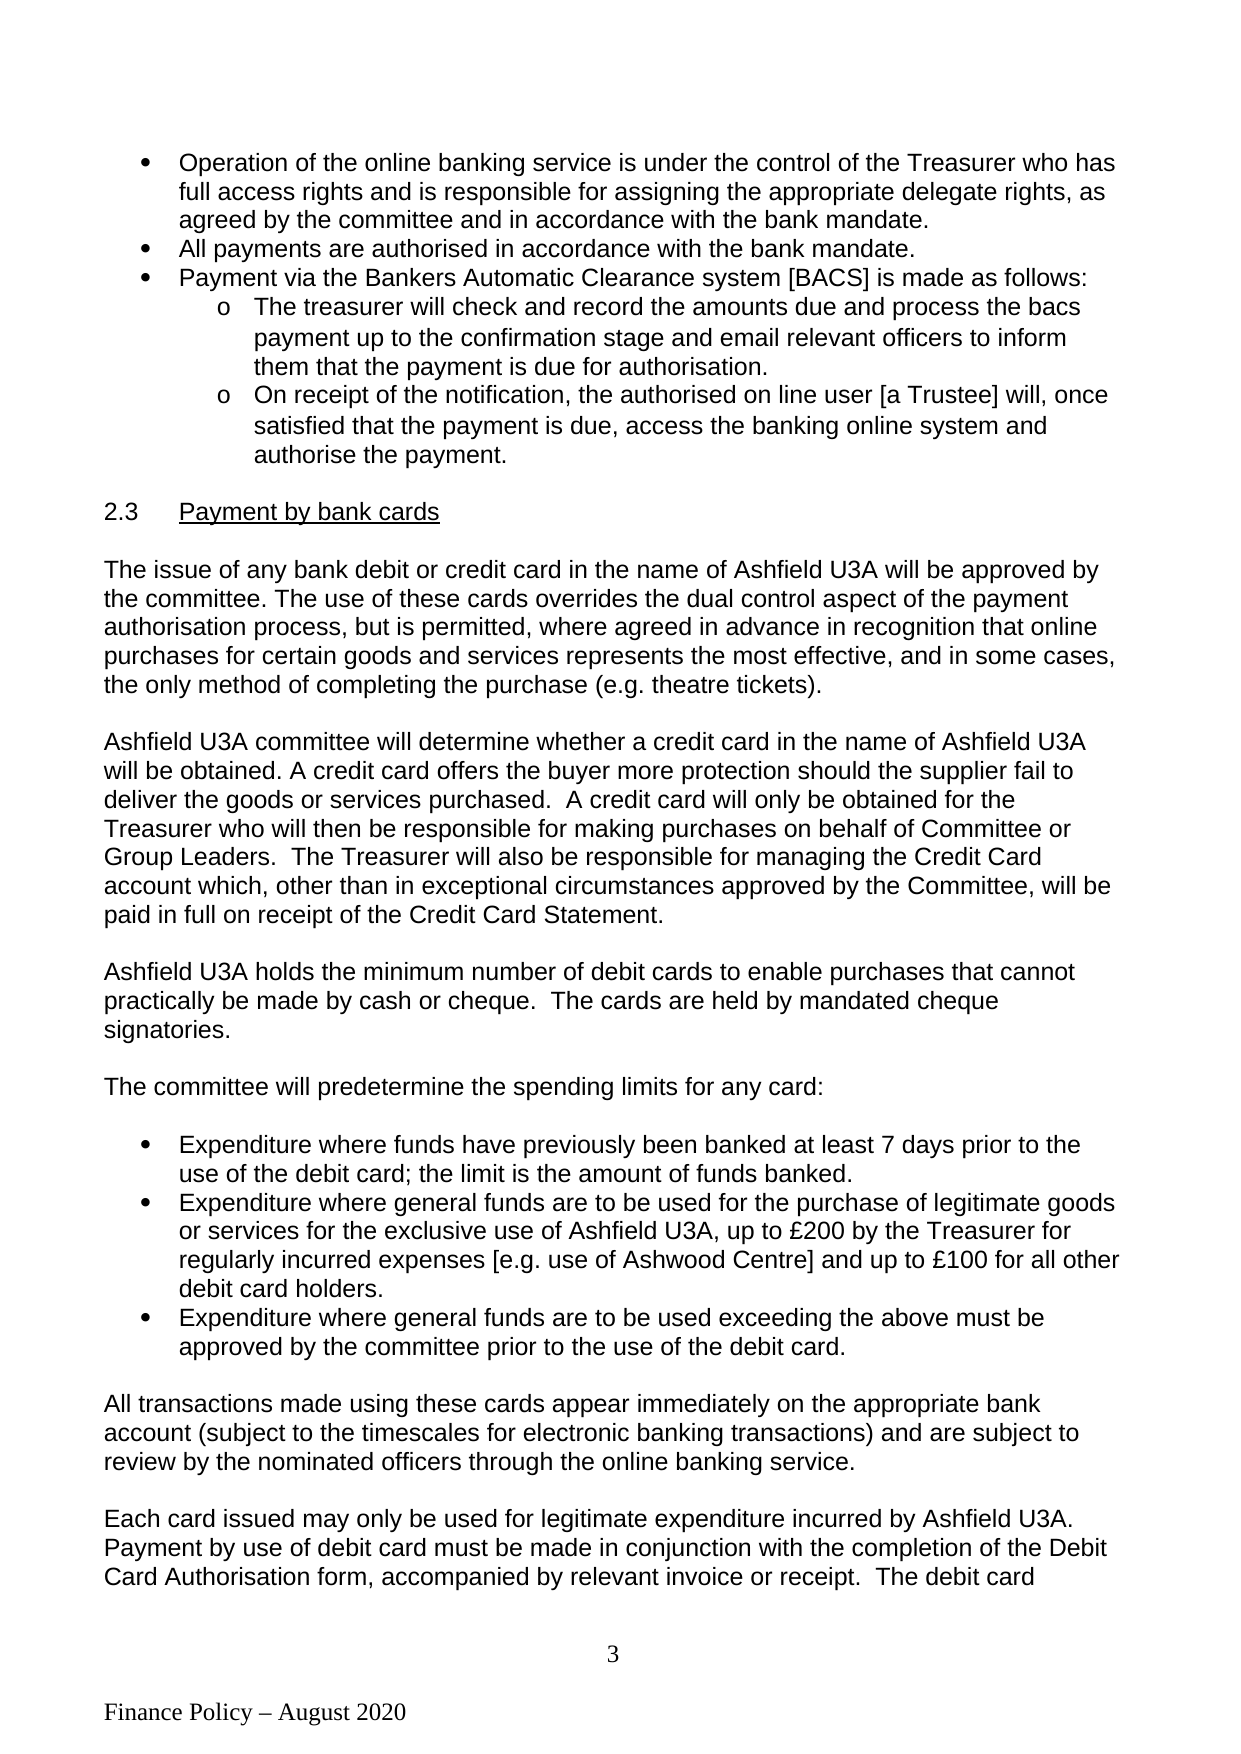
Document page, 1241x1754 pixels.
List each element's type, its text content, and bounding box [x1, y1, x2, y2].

text 2.3 Payment by bank cards [103, 497, 1122, 526]
text Ashfield U3A committee will determine whether a credit card in the name of Ashfield U3A will be obtained. A credit card offers the buyer more protection should the supplier fail to deliver the goods or services purchased. A credit card will only be obtained for the Treasurer who will then be responsible for making purchases on behalf of Committee or Group Leaders. The Treasurer will also be responsible for managing the Credit Card account which, other than in exceptional circumstances approved by the Committee, will be paid in full on receipt of the Credit Card Statement. [103, 727, 1122, 929]
list Expenditure where general funds are to be used for the purchase of legitimate goods or services for the exclusive use of Ashfield U3A, up to £200 by the Treasurer for regularly incurred expenses [e.g. use of Ashwood Centre] and up to £100 for all other debit card holders. [141, 1187, 1122, 1303]
text Ashfield U3A holds the minimum number of debit cards to enable purchases that cannot practically be made by cash or cheque. The cards are held by mandated cheque signatories. [103, 957, 1122, 1044]
list On receipt of the notification, the authorised on line user [a Trustee] will, once satisfied that the payment is due, access the banking online system and authorise the payment. [216, 380, 1122, 469]
text All transactions made using these cards appear immediately on the appropriate bank account (subject to the timescales for electronic banking transactions) and are subject to review by the nominated officers through the online banking service. [103, 1389, 1122, 1475]
list All payments are authorised in accordance with the bank mandate. [141, 234, 1122, 263]
list Expenditure where funds have previously been banked at least 7 days prior to the use of the debit card; the limit is the amount of funds banked. [141, 1130, 1122, 1187]
list Operation of the online banking service is under the control of the Treasurer who has full access rights and is responsible for assigning the appropriate delegate rights, as agreed by the committee and in accordance with the bank mandate. [141, 148, 1122, 234]
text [103, 1504, 1122, 1590]
list Expenditure where general funds are to be used exceeding the above must be approved by the committee prior to the use of the debit card. [141, 1303, 1122, 1360]
list Payment via the Bankers Automatic Clearance system [BACS] is made as follows: [141, 263, 1122, 292]
text The issue of any bank debit or credit card in the name of Ashfield U3A will be approved by the committee. The use of these cards overrides the dual control aspect of the payment authorisation process, but is permitted, where agreed in advance in recognition that online purchases for certain goods and services represents the most effective, and in some cases, the only method of completing the purchase (e.g. theatre tickets). [103, 555, 1122, 699]
text The committee will predetermine the spending limits for any card: [103, 1072, 1122, 1101]
list The treasurer will check and record the amounts due and process the bacs payment up to the confirmation stage and email relevant officers to inform them that the payment is due for authorisation. [216, 292, 1122, 380]
